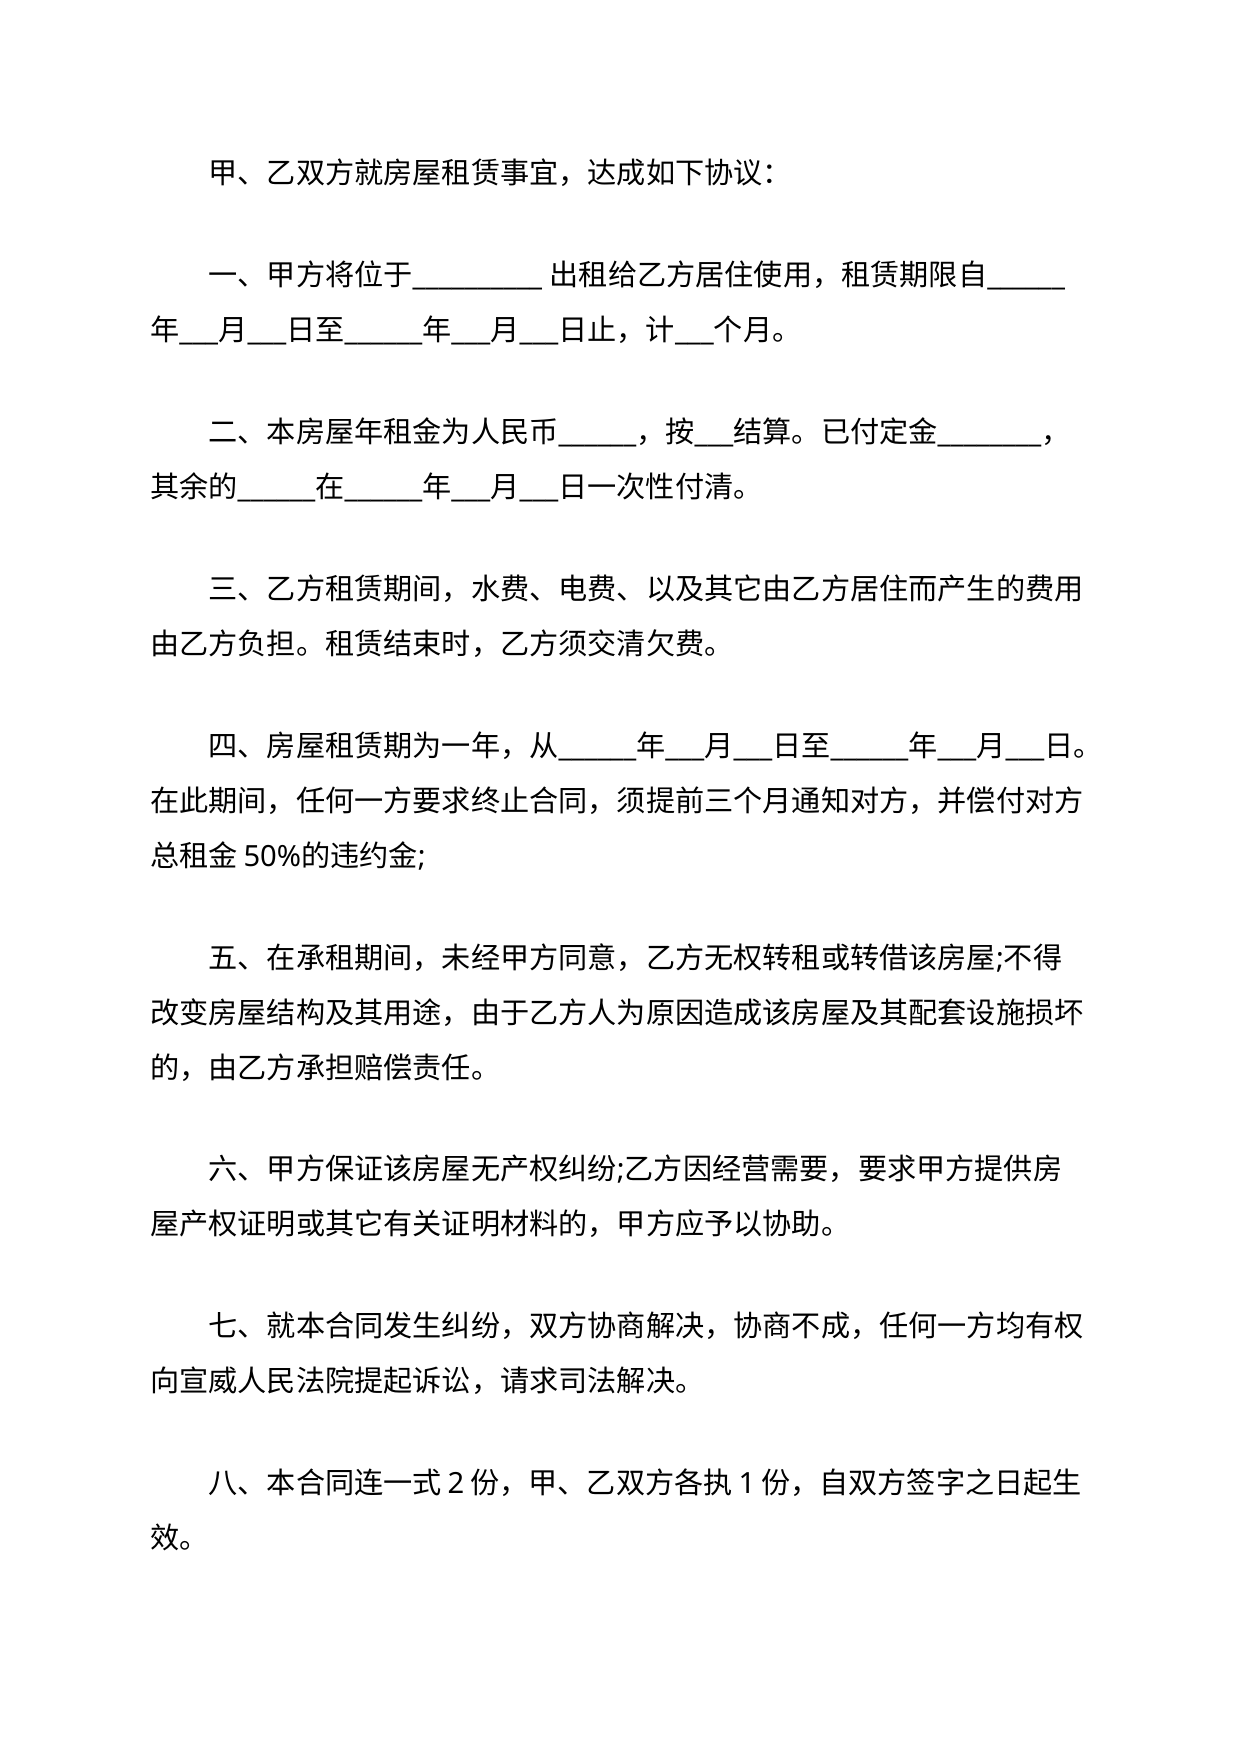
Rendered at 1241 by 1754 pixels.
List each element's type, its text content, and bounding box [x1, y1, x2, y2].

text 甲、乙双方就房屋租赁事宜，达成如下协议： [150, 150, 1090, 192]
text 五、在承租期间，未经甲方同意，乙方无权转租或转借该房屋;不得改变房屋结构及其用途，由于乙方人为原因造成该房屋及其配套设施损坏的，由乙方承担赔偿责任。 [150, 934, 1090, 1086]
text 八、本合同连一式2份，甲、乙双方各执1份，自双方签字之日起生效。 [150, 1459, 1090, 1557]
text 二、本房屋年租金为人民币______，按___结算。已付定金________，其余的______在______年___月___日一次性付清。 [150, 409, 1090, 506]
text 一、甲方将位于__________ 出租给乙方居住使用，租赁期限自______年___月___日至______年___月___日止，计___个月。 [150, 252, 1090, 349]
text 四、房屋租赁期为一年，从______年___月___日至______年___月___日。在此期间，任何一方要求终止合同，须提前三个月通知对方，并偿付对方总租金50%的违约金; [150, 722, 1090, 875]
text 六、甲方保证该房屋无产权纠纷;乙方因经营需要，要求甲方提供房屋产权证明或其它有关证明材料的，甲方应予以协助。 [150, 1146, 1090, 1243]
text 三、乙方租赁期间，水费、电费、以及其它由乙方居住而产生的费用由乙方负担。租赁结束时，乙方须交清欠费。 [150, 566, 1090, 663]
text 七、就本合同发生纠纷，双方协商解决，协商不成，任何一方均有权向宣威人民法院提起诉讼，请求司法解决。 [150, 1303, 1090, 1400]
